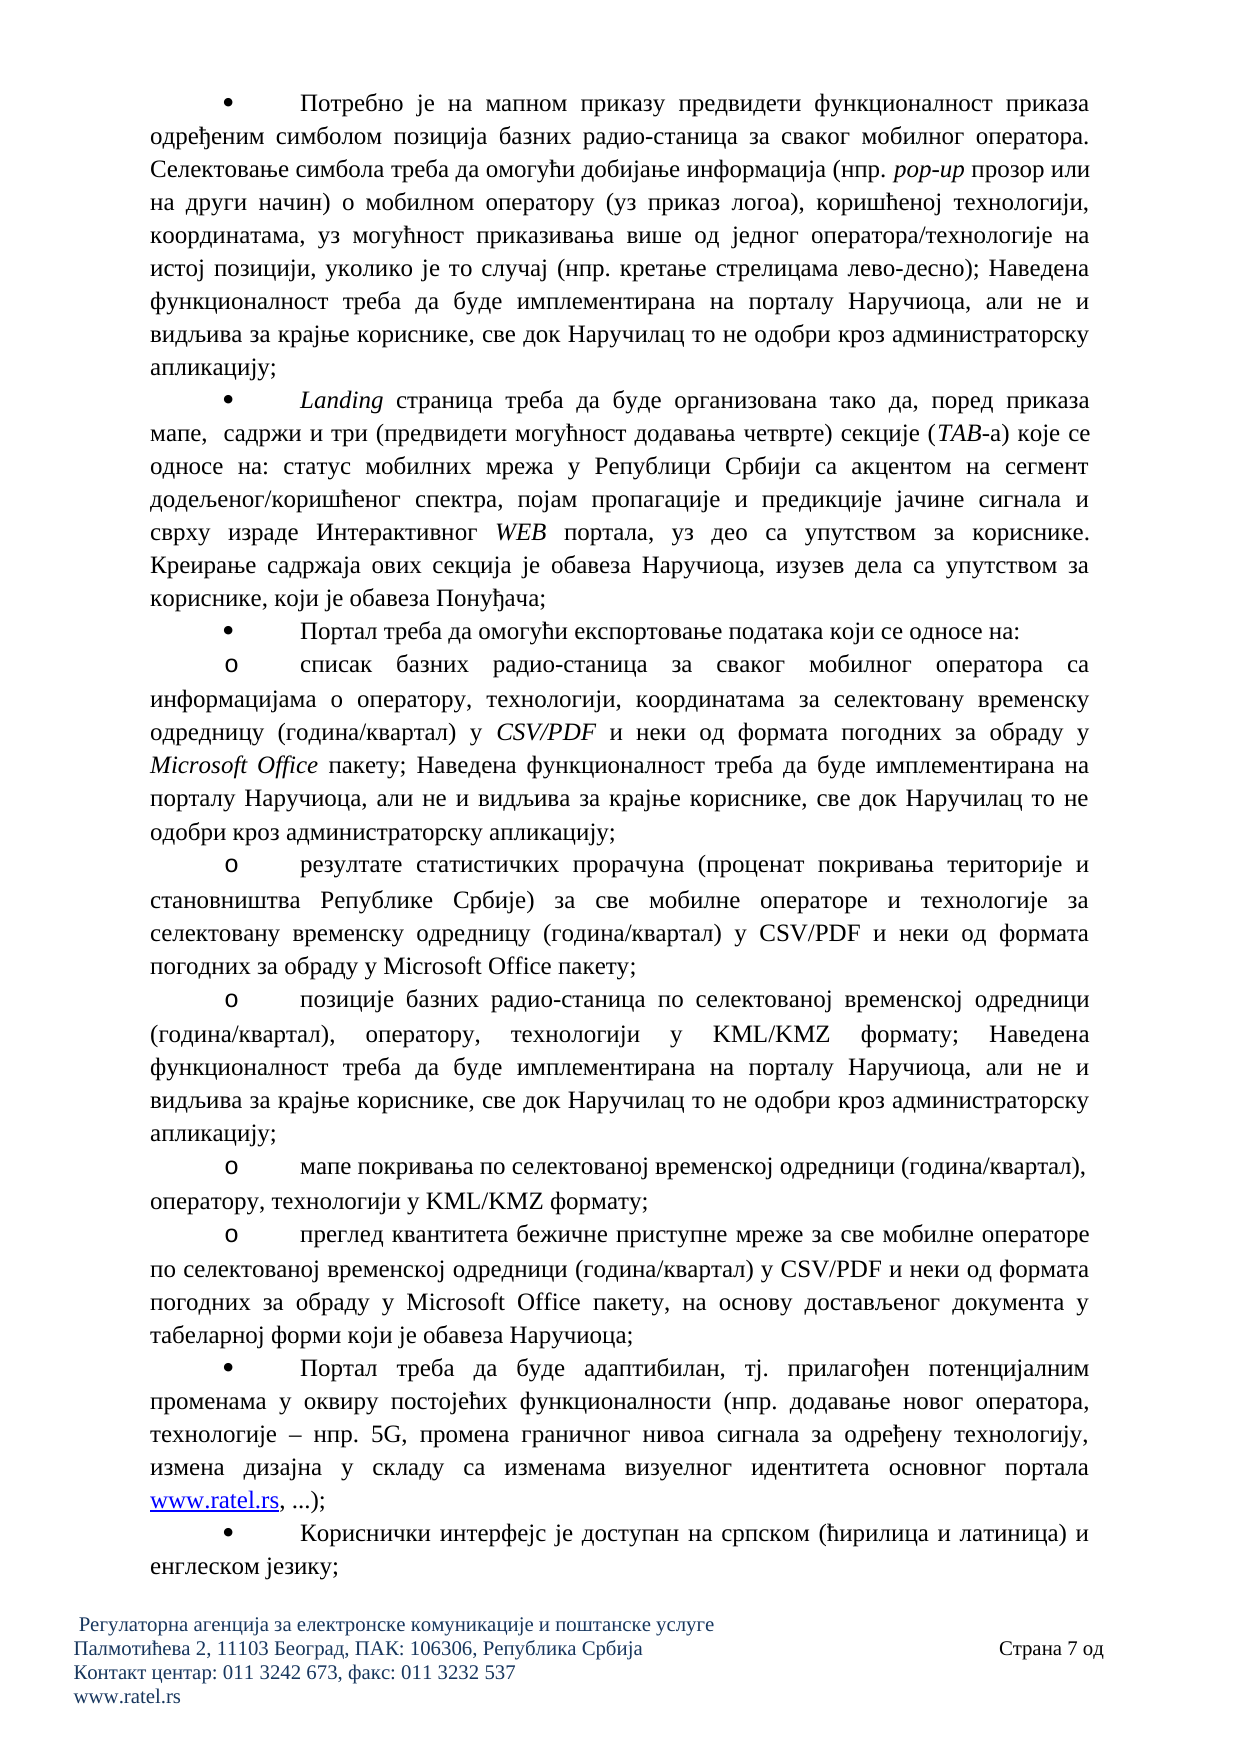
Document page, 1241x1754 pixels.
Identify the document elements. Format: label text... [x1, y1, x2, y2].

list Портал треба да омогући експортовање података који се односе на: [150, 616, 1090, 645]
list позиције базних радио-станица по селектованој временској одредници (година/квартал), оператору, технологији у KML/KMZ формату; Наведена функционалност треба да буде имплементирана на порталу Наручиоца, али не и видљива за крајње кориснике, све док Наручилац то не одобри кроз администраторску апликацију; [150, 984, 1090, 1147]
list резултате статистичких прорачуна (проценат покривања територије и становништва Републике Србије) за све мобилне операторе и технологије за селектовану временску одредницу (година/квартал) у CSV/PDF и неки од формата погодних за обраду у Microsoft Office пакету; [150, 849, 1090, 979]
list Портал треба да буде адаптибилан, тј. прилагођен потенцијалним променама у оквиру постојећих функционалности (нпр. додавање новог оператора, технологије – нпр. 5G, промена граничног нивоа сигнала за одређену технологију, измена дизајна у складу са изменама визуелног идентитета основног портала www.ratel.rs, ...); [150, 1353, 1090, 1514]
list преглед квантитета бежичне приступне мреже за све мобилне операторе по селектованој временској одредници (година/квартал) у CSV/PDF и неки од формата погодних за обраду у Microsoft Office пакету, на основу достављеног документа у табеларној форми који је обавеза Наручиоца; [150, 1219, 1090, 1349]
list мапе покривања по селектованој временској одредници (година/квартал), оператору, технологији у KML/KMZ формату; [150, 1151, 1090, 1215]
list Потребно је на мапном приказу предвидети функционалност приказа одређеним симболом позиција базних радио-станица за сваког мобилног оператора. Селектовање симбола треба да омогући добијање информација (нпр. pop-up прозор или на други начин) о мобилном оператору (уз приказ логоа), коришћеној технологији, координатама, уз могућност приказивања више од једног оператора/технологије на истој позицији, уколико је то случај (нпр. кретање стрелицама лево-десно); Наведена функционалност треба да буде имплементирана на порталу Наручиоца, али не и видљива за крајње кориснике, све док Наручилац то не одобри кроз администраторску апликацију; [150, 88, 1090, 381]
list списак базних радио-станица за сваког мобилног оператора са информацијaма о оператору, технологији, координатама за селектовану временску одредницу (година/квартал) у CSV/PDF и неки од формата погодних за обраду у Microsoft Office пакету; Наведена функционалност треба да буде имплементирана на порталу Наручиоца, али не и видљива за крајње кориснике, све док Наручилац то не одобри кроз администраторску апликацију; [150, 649, 1090, 845]
list Landing страница треба да буде организована тако да, поред приказа мапе, садржи и три (предвидети могућност додавања четврте) секције (ТАB-а) које се односе на: статус мобилних мрежа у Републици Србији са акцентом на сегмент додељеног/коришћеног спектра, појам пропагације и предикције јачине сигнала и сврху израде Интерактивног WEB портала, уз део са упутством за кориснике. Креирање садржаја ових секција је обавеза Наручиоца, изузев дела са упутством за кориснике, који је обавеза Понуђача; [150, 385, 1090, 612]
list Кориснички интерфејс је доступан на српском (ћирилица и латиница) и енглеском језику; [150, 1518, 1090, 1580]
